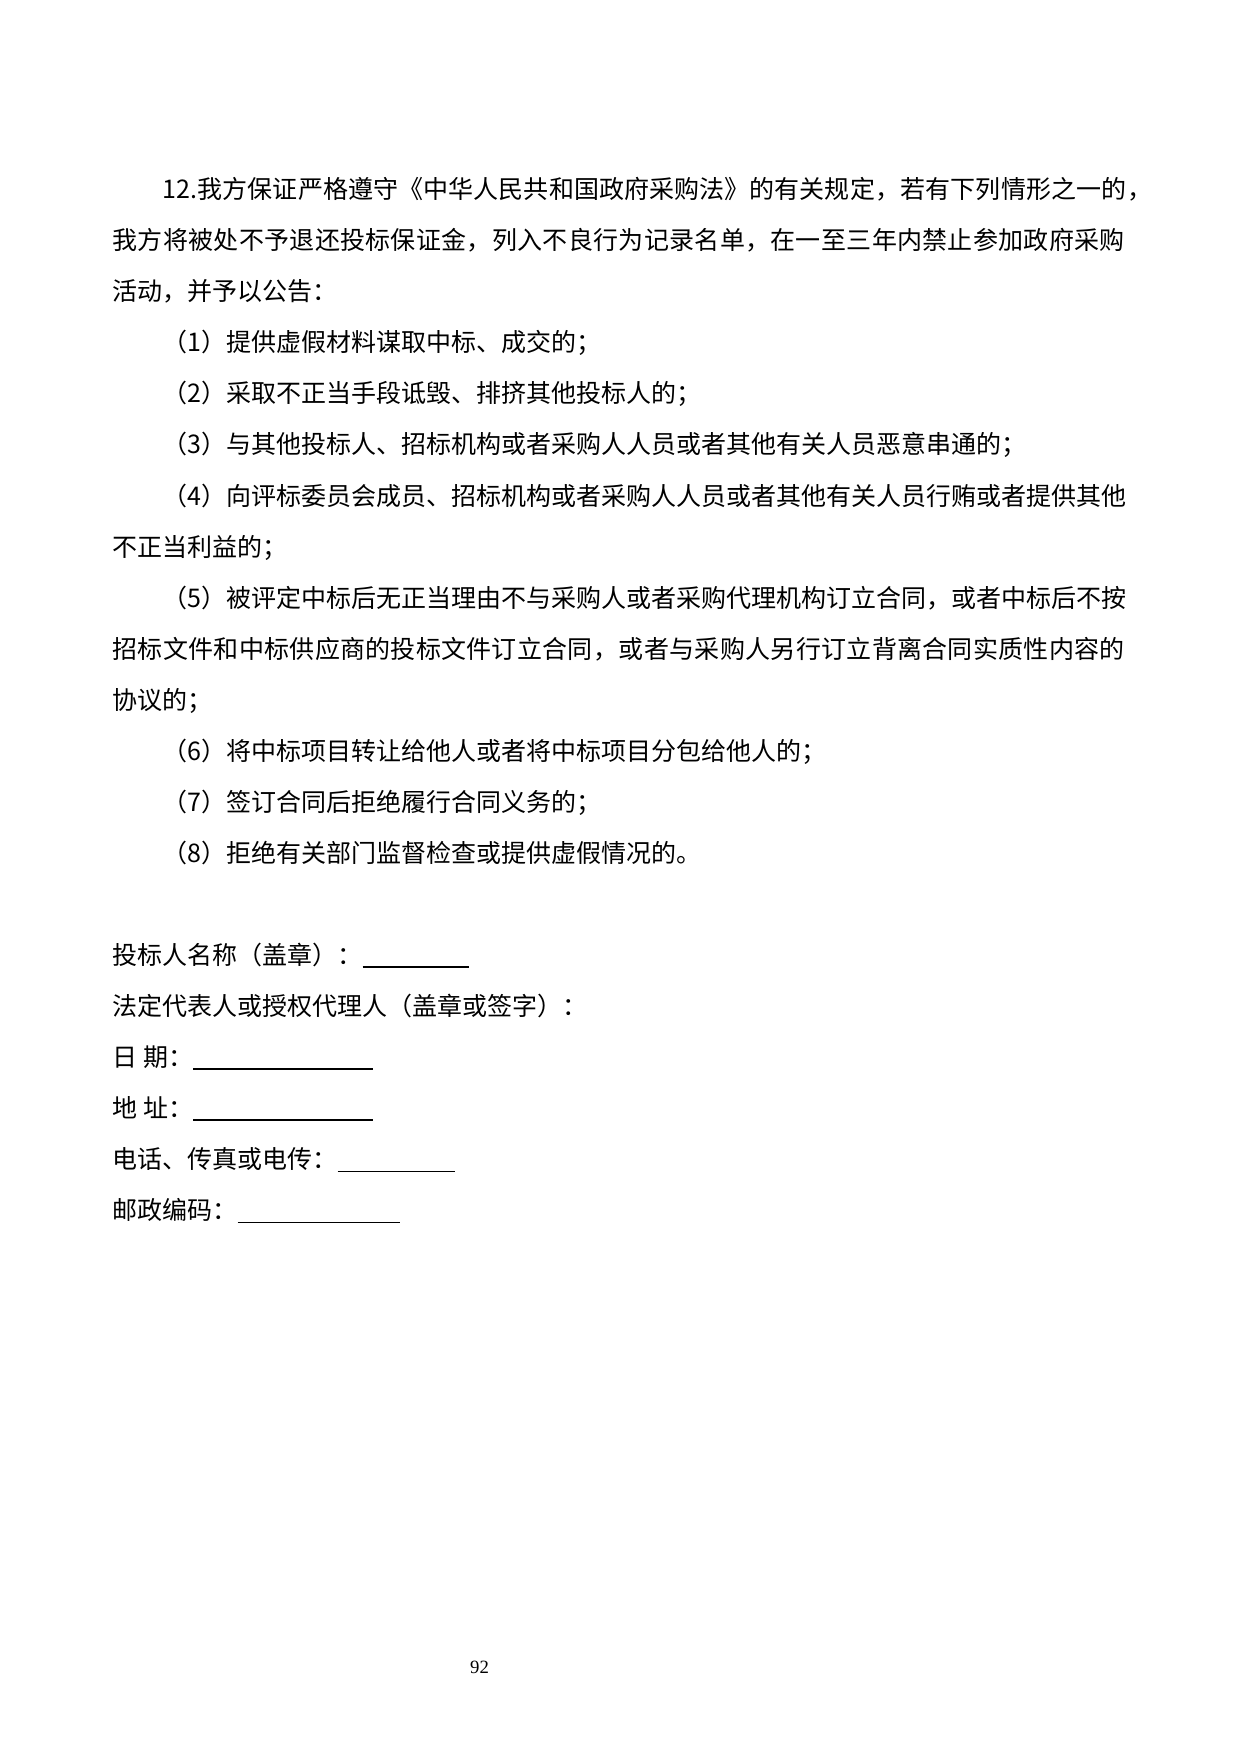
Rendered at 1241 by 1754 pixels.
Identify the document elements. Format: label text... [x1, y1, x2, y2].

text （4）向评标委员会成员、招标机构或者采购人人员或者其他有关人员行贿或者提供其他不正当利益的； [112, 469, 1128, 571]
text 电话、传真或电传： [112, 1132, 1128, 1183]
text 法定代表人或授权代理人（盖章或签字）： [112, 979, 1128, 1030]
text （5）被评定中标后无正当理由不与采购人或者采购代理机构订立合同，或者中标后不按招标文件和中标供应商的投标文件订立合同，或者与采购人另行订立背离合同实质性内容的协议的； [112, 571, 1128, 724]
text 投标人名称（盖章）： [112, 928, 1128, 979]
text （2）采取不正当手段诋毁、排挤其他投标人的； [112, 367, 1128, 418]
text （3）与其他投标人、招标机构或者采购人人员或者其他有关人员恶意串通的； [112, 418, 1128, 469]
text 12.我方保证严格遵守《中华人民共和国政府采购法》的有关规定，若有下列情形之一的，我方将被处不予退还投标保证金，列入不良行为记录名单，在一至三年内禁止参加政府采购活动，并予以公告： [112, 162, 1128, 316]
text 邮政编码： [112, 1183, 1128, 1234]
text （6）将中标项目转让给他人或者将中标项目分包给他人的； [112, 724, 1128, 775]
text （1）提供虚假材料谋取中标、成交的； [112, 316, 1128, 367]
text 日 期： [112, 1030, 1128, 1081]
text （8）拒绝有关部门监督检查或提供虚假情况的。 [112, 826, 1128, 877]
text （7）签订合同后拒绝履行合同义务的； [112, 775, 1128, 826]
text 地 址： [112, 1081, 1128, 1132]
